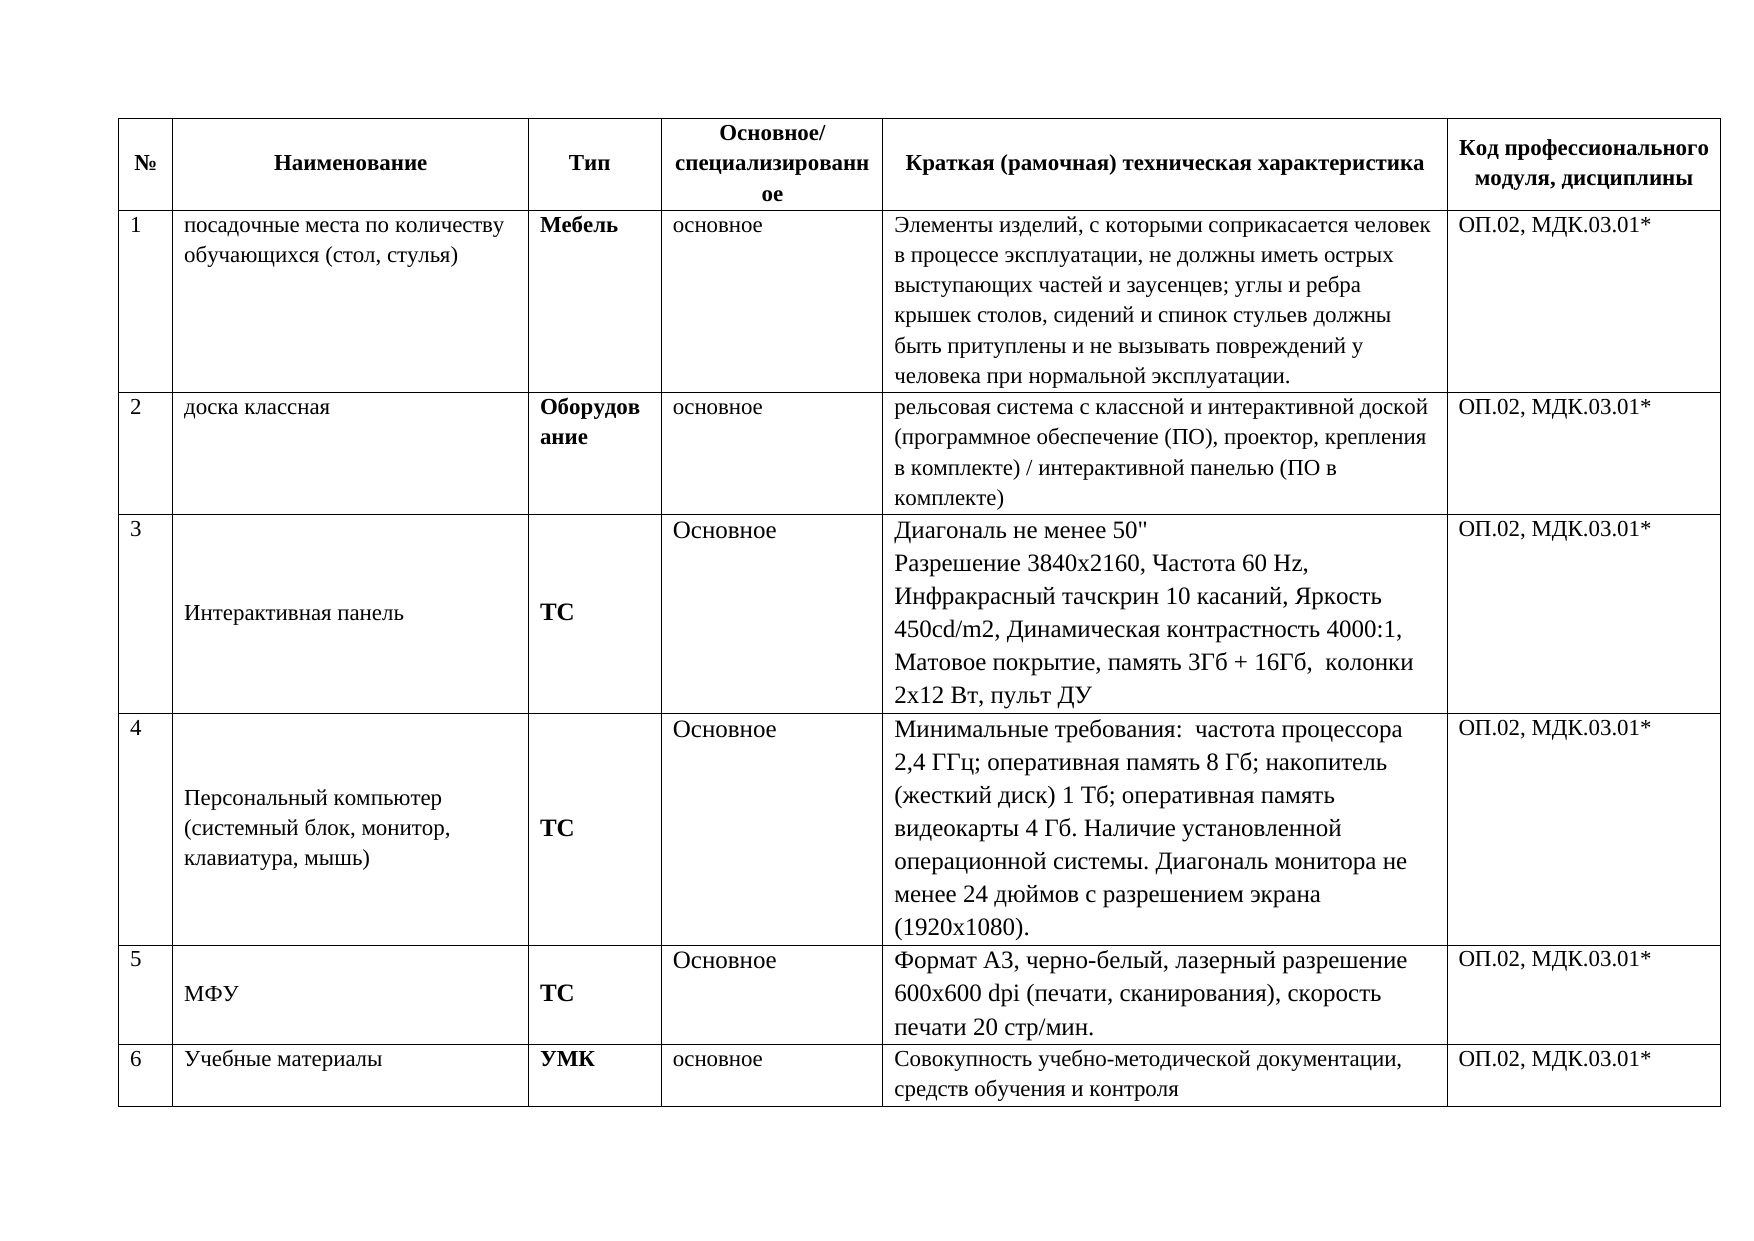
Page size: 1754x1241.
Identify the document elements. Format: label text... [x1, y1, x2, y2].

table_cell ОП.02, МДК.03.01* [1448, 515, 1720, 713]
table_header Код профессионального модуля, дисциплины [1448, 119, 1720, 210]
table_header Основное/ специализированное [662, 119, 882, 210]
table_cell Элементы изделий, с которыми соприкасается человек в процессе эксплуатации, не должны иметь острых выступающих частей и заусенцев; углы и ребра крышек столов, сидений и спинок стульев должны быть притуплены и не вызывать повреждений у человека при нормальной эксплуатации. [883, 211, 1447, 392]
table_cell ОП.02, МДК.03.01* [1448, 211, 1720, 392]
table_cell Диагональ не менее 50" Разрешение 3840x2160, Частота 60 Hz, Инфракрасный тачскрин 10 касаний, Яркость 450cd/m2, Динамическая контрастность 4000:1, Матовое покрытие, память 3Гб + 16Гб, колонки 2x12 Вт, пульт ДУ [883, 515, 1447, 713]
table_cell 4 [119, 714, 172, 944]
table_cell ТС [529, 515, 661, 713]
table_cell 3 [119, 515, 172, 713]
table_cell основное [662, 1045, 882, 1106]
table_cell Интерактивная панель [173, 515, 528, 713]
table_header № [119, 119, 172, 210]
table_cell Основное [662, 946, 882, 1044]
table_cell ОП.02, МДК.03.01* [1448, 1045, 1720, 1106]
table_cell 1 [119, 211, 172, 392]
table_cell Совокупность учебно-методической документации, средств обучения и контроля [883, 1045, 1447, 1106]
table_cell основное [662, 393, 882, 514]
table_cell Основное [662, 714, 882, 944]
table_cell ТС [529, 946, 661, 1044]
table_cell Оборудование [529, 393, 661, 514]
table_cell Персональный компьютер (системный блок, монитор, клавиатура, мышь) [173, 714, 528, 944]
table_cell 5 [119, 946, 172, 1044]
table_cell Минимальные требования: частота процессора 2,4 ГГц; оперативная память 8 Гб; накопитель (жесткий диск) 1 Тб; оперативная память видеокарты 4 Гб. Наличие установленной операционной системы. Диагональ монитора не менее 24 дюймов с разрешением экрана (1920x1080). [883, 714, 1447, 944]
table_cell ТС [529, 714, 661, 944]
table_header Тип [529, 119, 661, 210]
table_header Наименование [173, 119, 528, 210]
table_cell ОП.02, МДК.03.01* [1448, 946, 1720, 1044]
table_cell Основное [662, 515, 882, 713]
table_header Краткая (рамочная) техническая характеристика [883, 119, 1447, 210]
table_cell ОП.02, МДК.03.01* [1448, 393, 1720, 514]
table_cell Формат А3, черно-белый, лазерный разрешение 600х600 dpi (печати, сканирования), скорость печати 20 стр/мин. [883, 946, 1447, 1044]
table_cell основное [662, 211, 882, 392]
table_cell МФУ [173, 946, 528, 1044]
table_cell посадочные места по количеству обучающихся (стол, стулья) [173, 211, 528, 392]
table_cell 6 [119, 1045, 172, 1106]
table_cell ОП.02, МДК.03.01* [1448, 714, 1720, 944]
table_cell 2 [119, 393, 172, 514]
table_cell УМК [529, 1045, 661, 1106]
table_cell Мебель [529, 211, 661, 392]
table_cell рельсовая система с классной и интерактивной доской (программное обеспечение (ПО), проектор, крепления в комплекте) / интерактивной панелью (ПО в комплекте) [883, 393, 1447, 514]
table_cell Учебные материалы [173, 1045, 528, 1106]
table_cell доска классная [173, 393, 528, 514]
